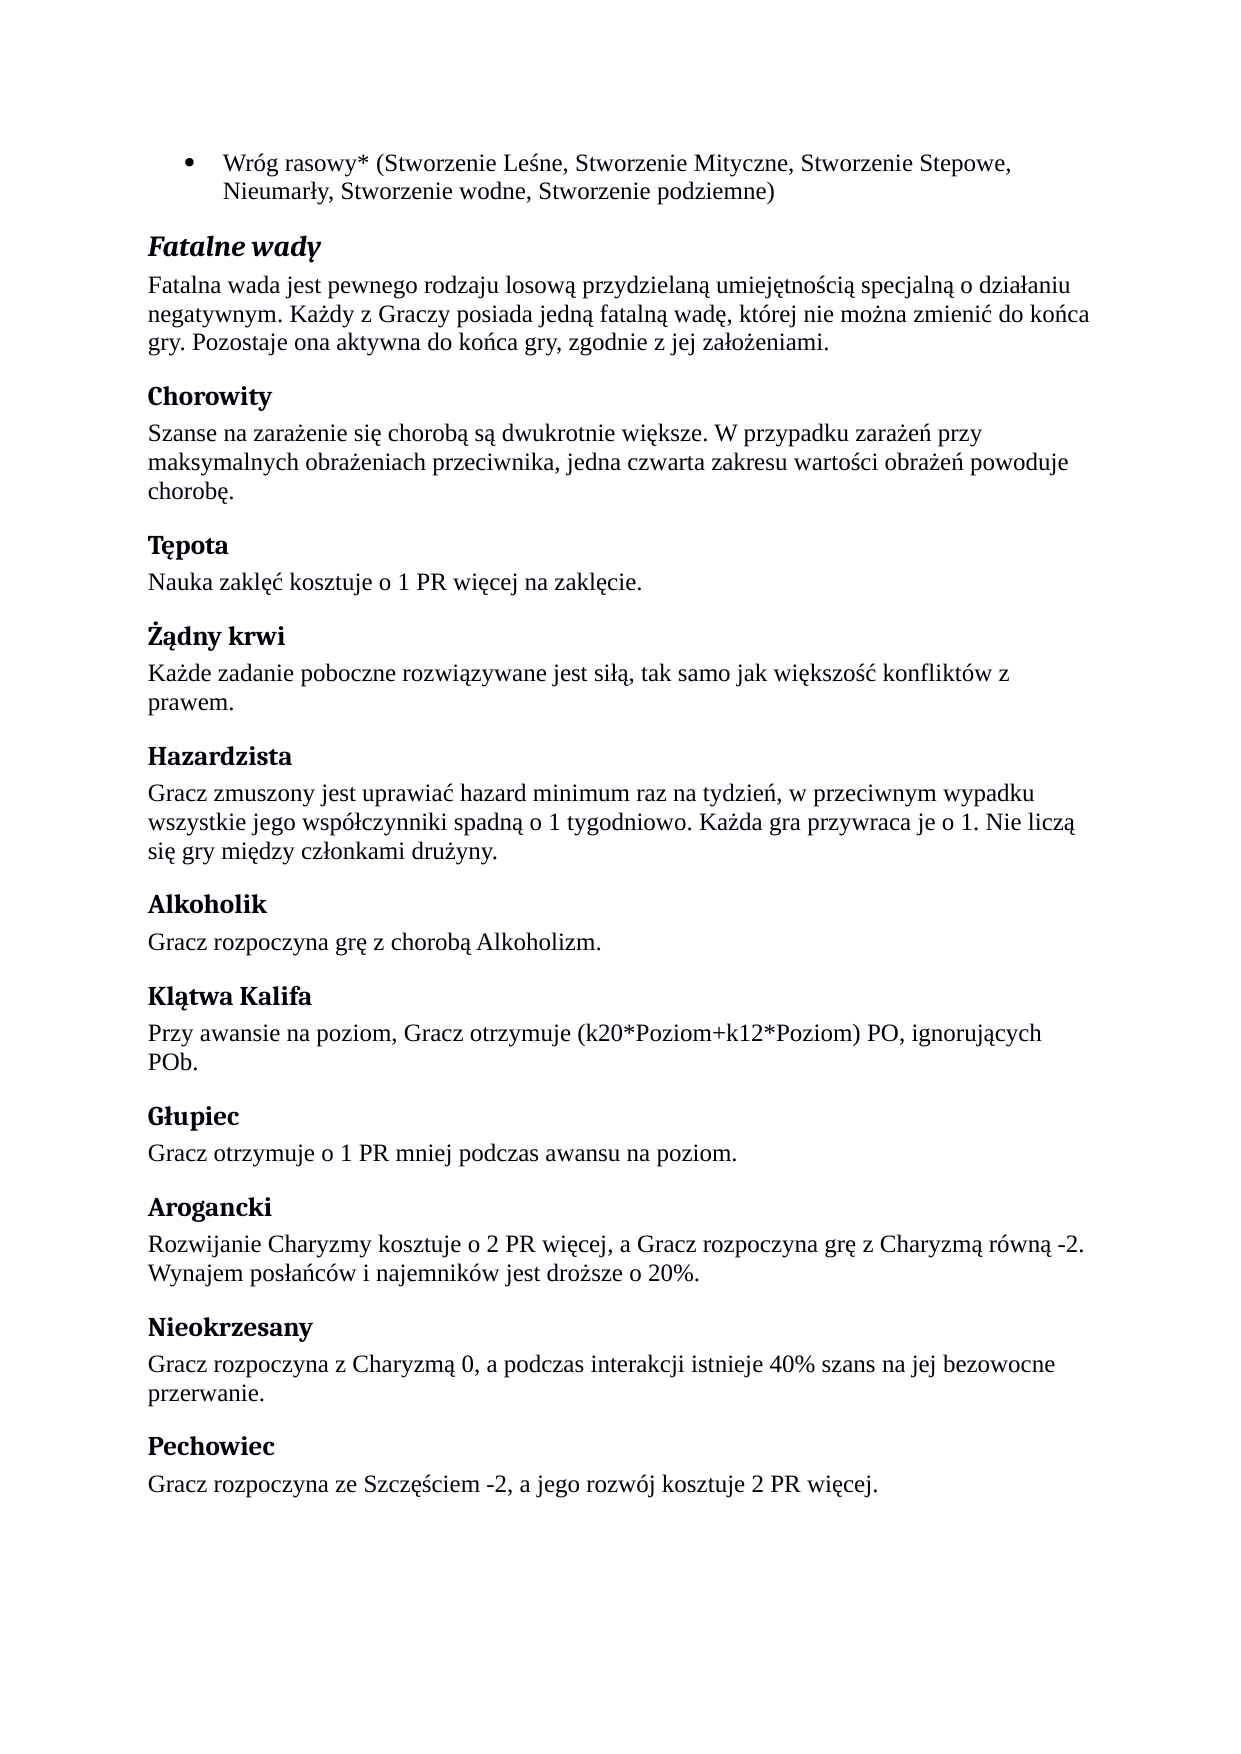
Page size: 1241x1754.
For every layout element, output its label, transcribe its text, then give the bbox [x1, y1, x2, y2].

text Głupiec [148, 1101, 1093, 1132]
text Gracz rozpoczyna grę z chorobą Alkoholizm. [148, 927, 1093, 956]
text Fatalne wady [148, 230, 1093, 264]
text Hazardzista [148, 741, 1093, 772]
text Żądny krwi [148, 621, 1093, 652]
text Szanse na zarażenie się chorobą są dwukrotnie większe. W przypadku zarażeń przy maksymalnych obrażeniach przeciwnika, jedna czwarta zakresu wartości obrażeń powoduje chorobę. [148, 418, 1093, 505]
text Każde zadanie poboczne rozwiązywane jest siłą, tak samo jak większość konfliktów z prawem. [148, 658, 1093, 716]
list Wróg rasowy* (Stworzenie Leśne, Stworzenie Mityczne, Stworzenie Stepowe, Nieumarły, Stworzenie wodne, Stworzenie podziemne) [185, 148, 1093, 205]
text Klątwa Kalifa [148, 981, 1093, 1012]
text Nieokrzesany [148, 1312, 1093, 1343]
text Nauka zaklęć kosztuje o 1 PR więcej na zaklęcie. [148, 567, 1093, 596]
text Gracz rozpoczyna ze Szczęściem -2, a jego rozwój kosztuje 2 PR więcej. [148, 1469, 1093, 1498]
text Pechowiec [148, 1431, 1093, 1463]
text Rozwijanie Charyzmy kosztuje o 2 PR więcej, a Gracz rozpoczyna grę z Charyzmą równą -2. Wynajem posłańców i najemników jest droższe o 20%. [148, 1229, 1093, 1287]
text Przy awansie na poziom, Gracz otrzymuje (k20*Poziom+k12*Poziom) PO, ignorujących POb. [148, 1018, 1093, 1076]
text Tępota [148, 530, 1093, 561]
text Alkoholik [148, 889, 1093, 921]
text Arogancki [148, 1192, 1093, 1223]
text Gracz otrzymuje o 1 PR mniej podczas awansu na poziom. [148, 1138, 1093, 1167]
text Gracz rozpoczyna z Charyzmą 0, a podczas interakcji istnieje 40% szans na jej bezowocne przerwanie. [148, 1349, 1093, 1406]
text Gracz zmuszony jest uprawiać hazard minimum raz na tydzień, w przeciwnym wypadku wszystkie jego współczynniki spadną o 1 tygodniowo. Każda gra przywraca je o 1. Nie liczą się gry między członkami drużyny. [148, 778, 1093, 864]
text Fatalna wada jest pewnego rodzaju losową przydzielaną umiejętnością specjalną o działaniu negatywnym. Każdy z Graczy posiada jedną fatalną wadę, której nie można zmienić do końca gry. Pozostaje ona aktywna do końca gry, zgodnie z jej założeniami. [148, 270, 1093, 356]
text Chorowity [148, 381, 1093, 412]
